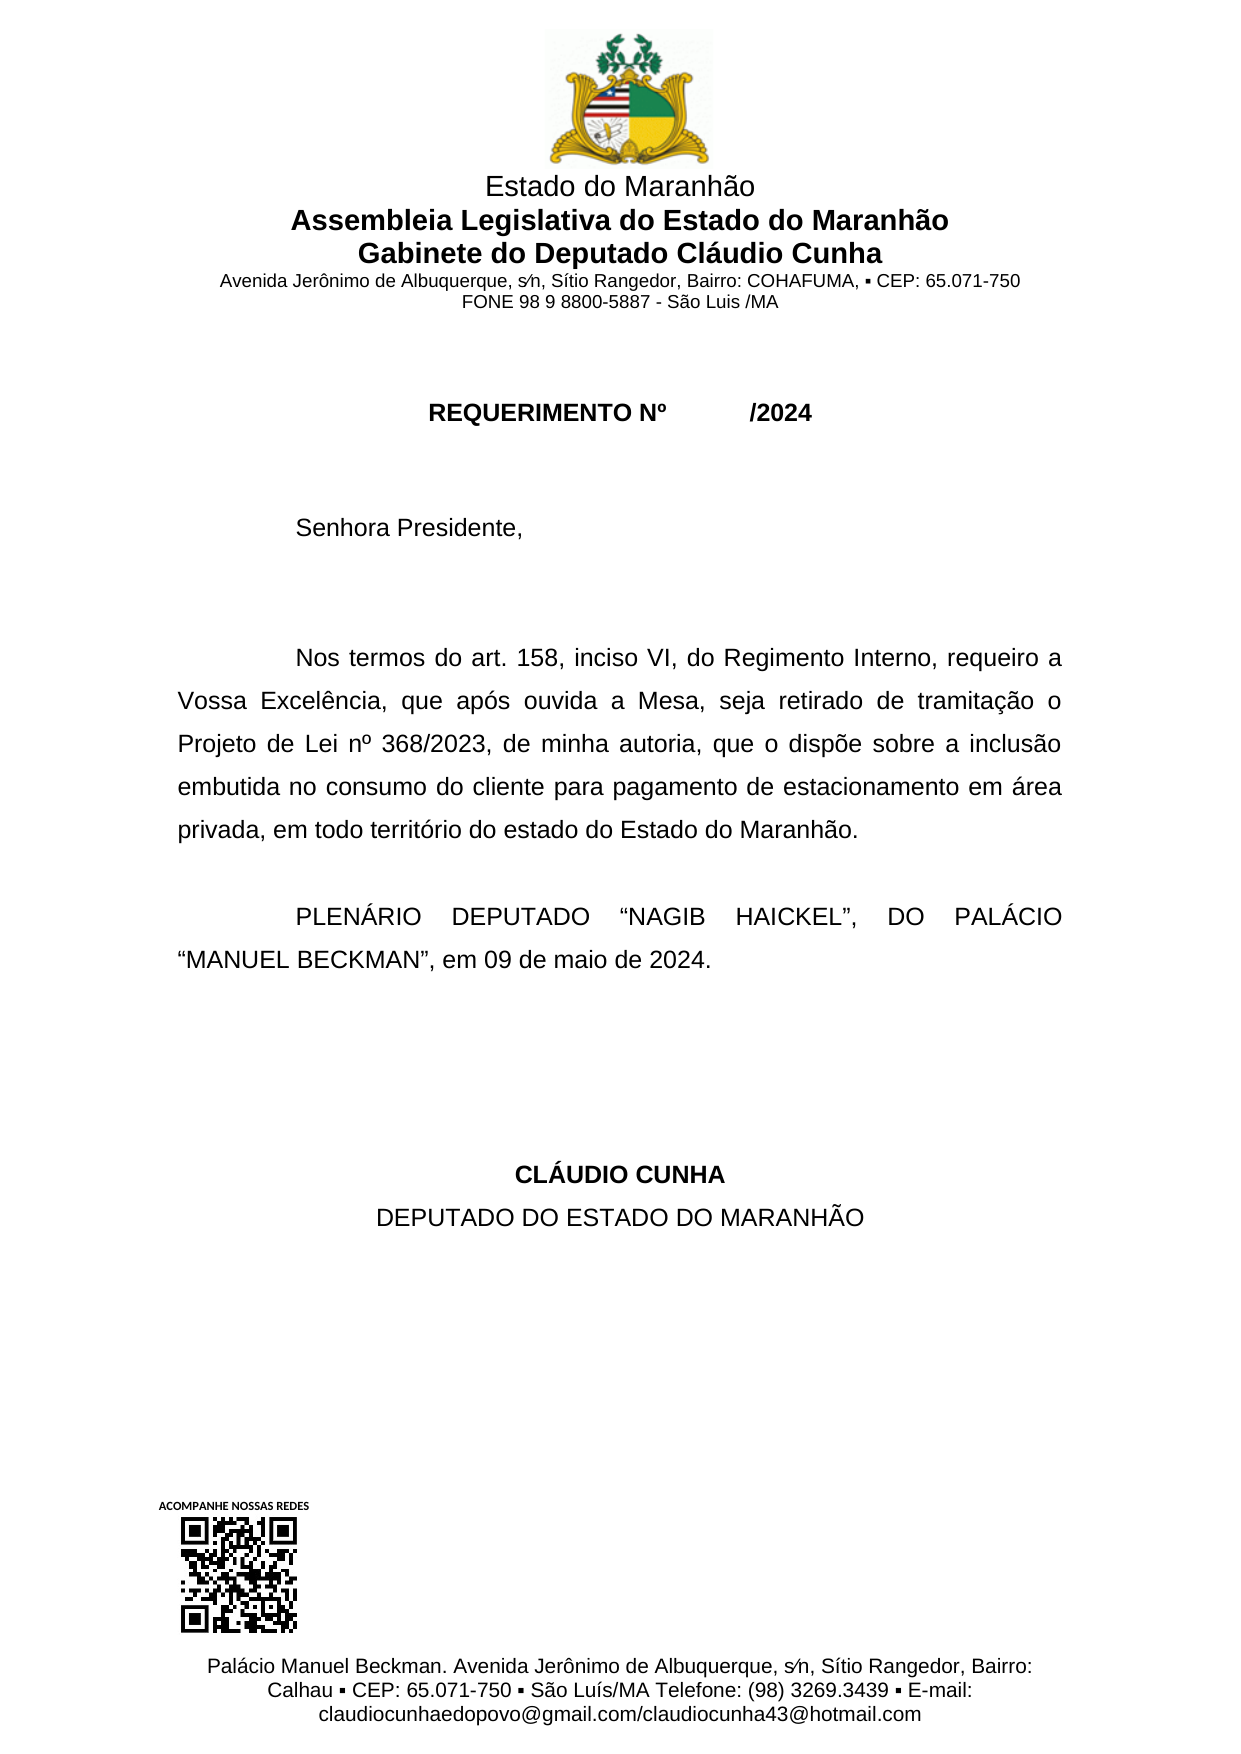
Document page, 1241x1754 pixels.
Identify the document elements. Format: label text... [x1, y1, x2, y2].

text REQUERIMENTO Nº /2024 [177, 398, 1063, 427]
text PLENÁRIO DEPUTADO “NAGIB HAICKEL”, DO PALÁCIO “MANUEL BECKMAN”, em 09 de maio de 2024. [177, 901, 1063, 973]
text Senhora Presidente, [177, 513, 1063, 542]
text Nos termos do art. 158, inciso VI, do Regimento Interno, requeiro a Vossa Excelência, que após ouvida a Mesa, seja retirado de tramitação o Projeto de Lei nº 368/2023, de minha autoria, que o dispõe sobre a inclusão embutida no consumo do cliente para pagamento de estacionamento em área privada, em todo território do estado do Estado do Maranhão. [177, 643, 1063, 844]
text DEPUTADO DO ESTADO DO MARANHÃO [177, 1203, 1063, 1232]
picture [544, 29, 714, 169]
picture [177, 1513, 300, 1635]
text CLÁUDIO CUNHA [177, 1160, 1063, 1189]
